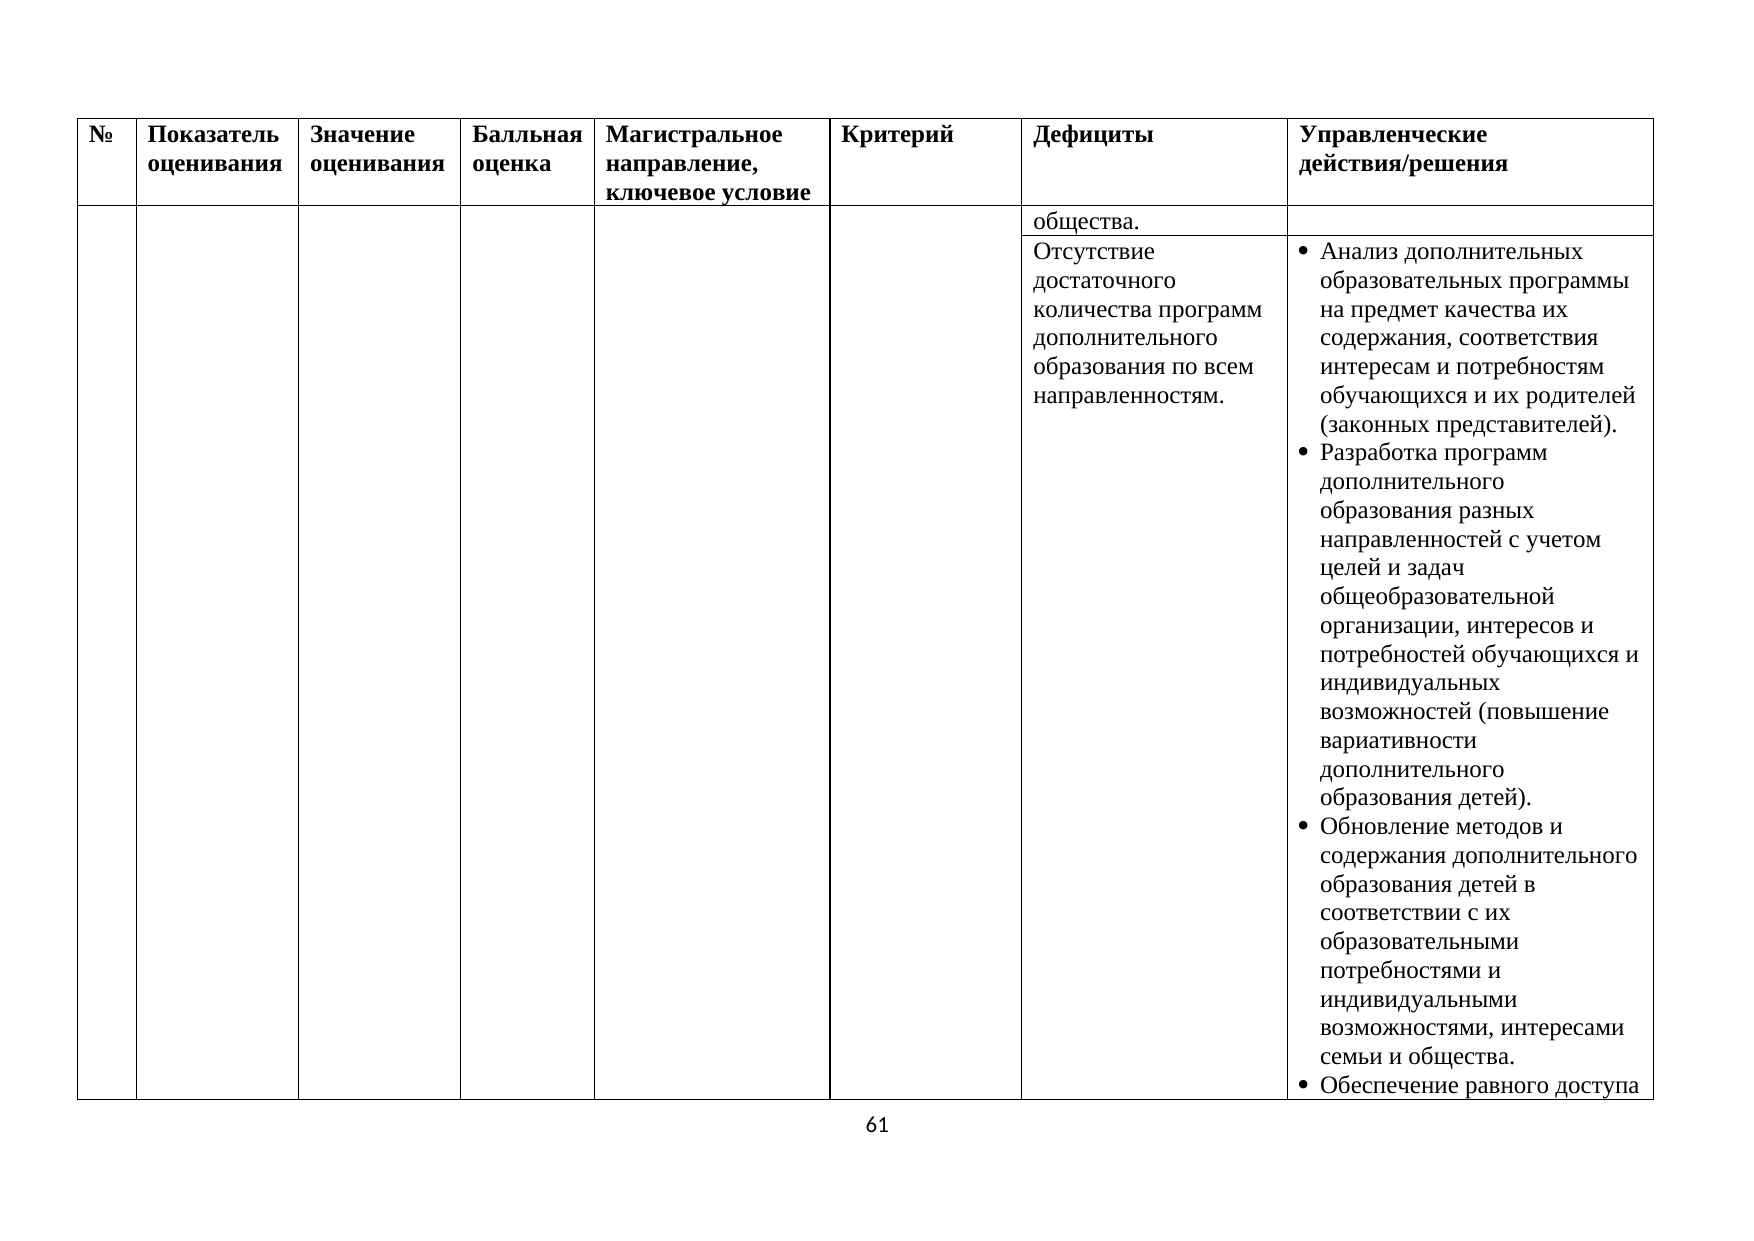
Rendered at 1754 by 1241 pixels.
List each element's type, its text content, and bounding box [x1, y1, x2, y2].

table_header Дефициты [1022, 119, 1287, 205]
table_header № [78, 119, 136, 205]
table_header Управленческие действия/решения [1288, 119, 1653, 205]
table_header Показатель оценивания [137, 119, 298, 205]
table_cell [1022, 206, 1287, 235]
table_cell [1288, 236, 1653, 1099]
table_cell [1022, 236, 1287, 1099]
table_header Магистральное направление, ключевое условие [595, 119, 829, 205]
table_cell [1288, 206, 1653, 235]
table_header Критерий [831, 119, 1021, 205]
table_header Балльная оценка [461, 119, 594, 205]
table_header Значение оценивания [299, 119, 460, 205]
